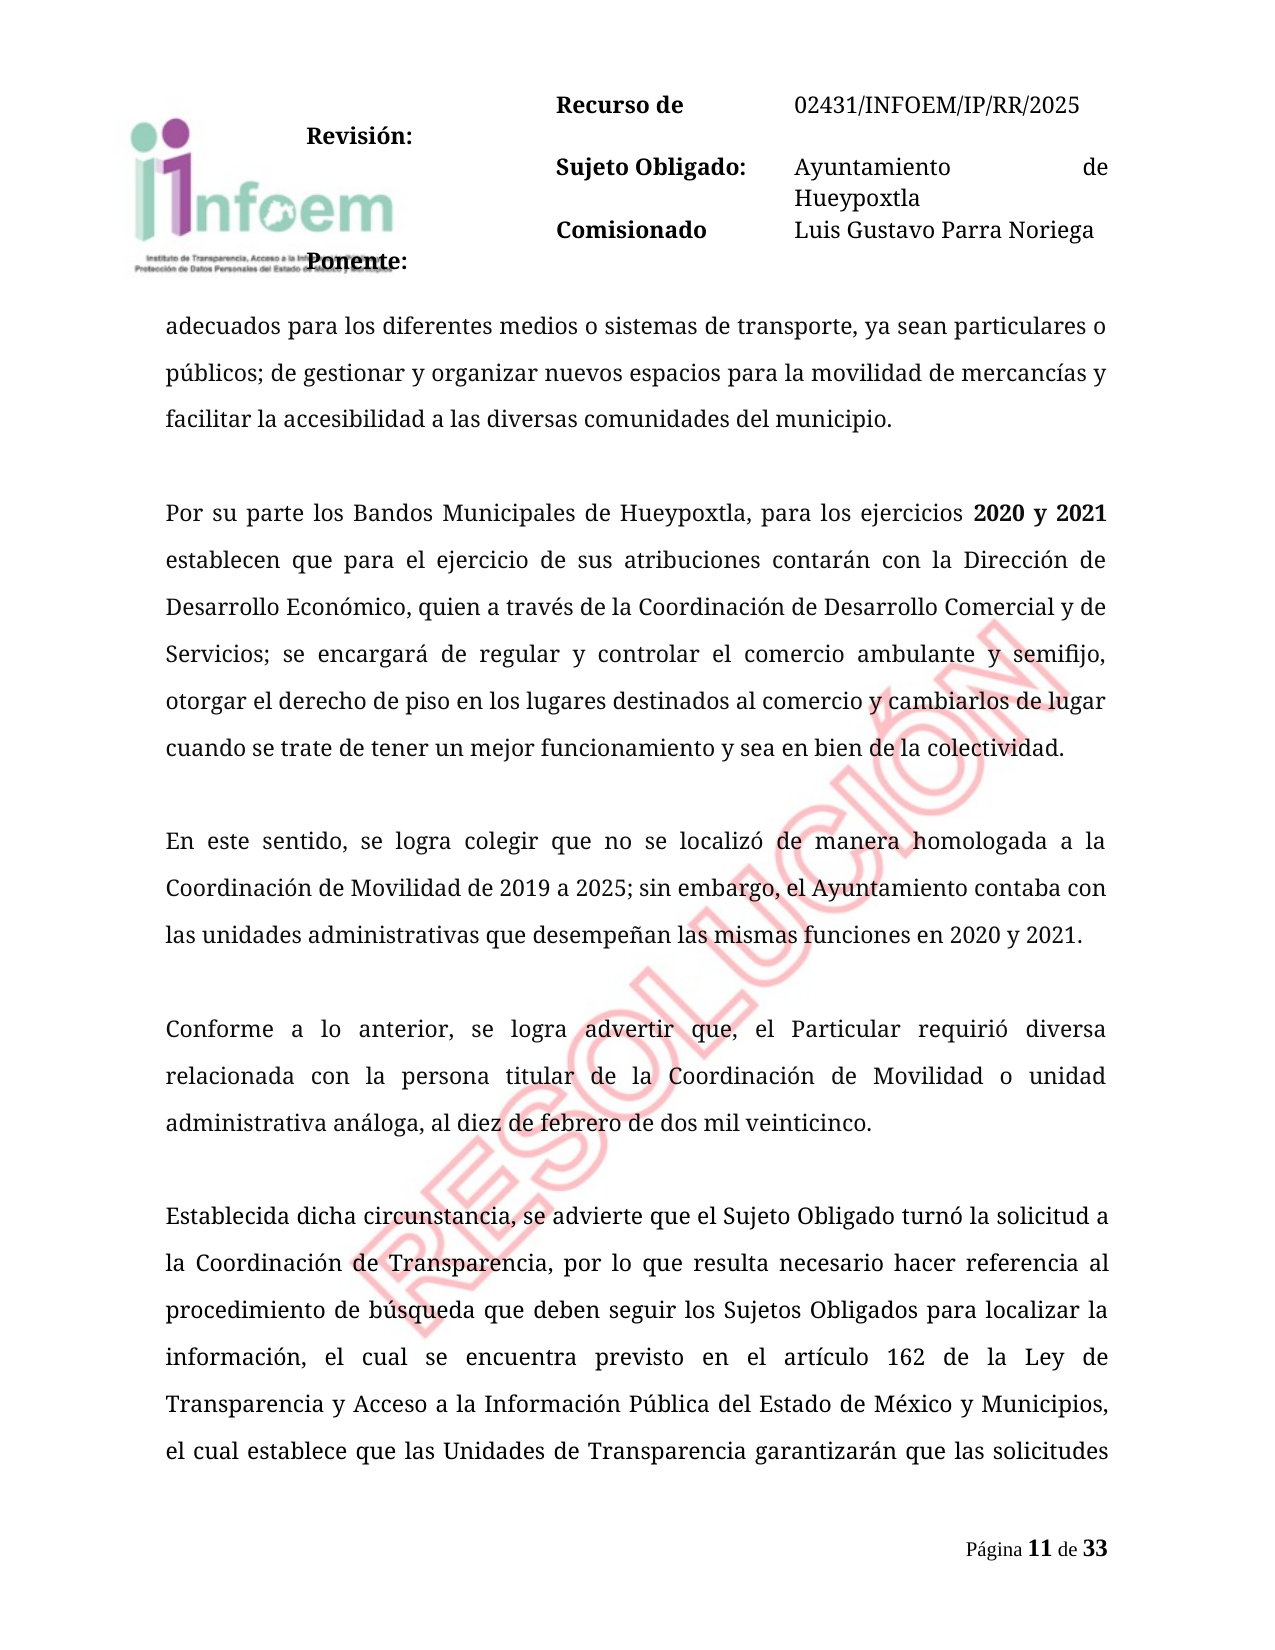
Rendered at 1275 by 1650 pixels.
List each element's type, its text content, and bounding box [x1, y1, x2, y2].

text Conforme a lo anterior, se logra advertir que, el Particular requirió diversa relacionada con la persona titular de la Coordinación de Movilidad o unidad administrativa análoga, al diez de febrero de dos mil veinticinco. [165, 1013, 1107, 1138]
text Por su parte los Bandos Municipales de Hueypoxtla, para los ejercicios 2020 y 2021 establecen que para el ejercicio de sus atribuciones contarán con la Dirección de Desarrollo Económico, quien a través de la Coordinación de Desarrollo Comercial y de Servicios; se encargará de regular y controlar el comercio ambulante y semifijo, otorgar el derecho de piso en los lugares destinados al comercio y cambiarlos de lugar cuando se trate de tener un mejor funcionamiento y sea en bien de la colectividad. [165, 497, 1107, 763]
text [165, 310, 1107, 435]
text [165, 1200, 1110, 1466]
text En este sentido, se logra colegir que no se localizó de manera homologada a la Coordinación de Movilidad de 2019 a 2025; sin embargo, el Ayuntamiento contaba con las unidades administrativas que desempeñan las mismas funciones en 2020 y 2021. [165, 825, 1107, 950]
picture [1, 53, 1275, 1650]
